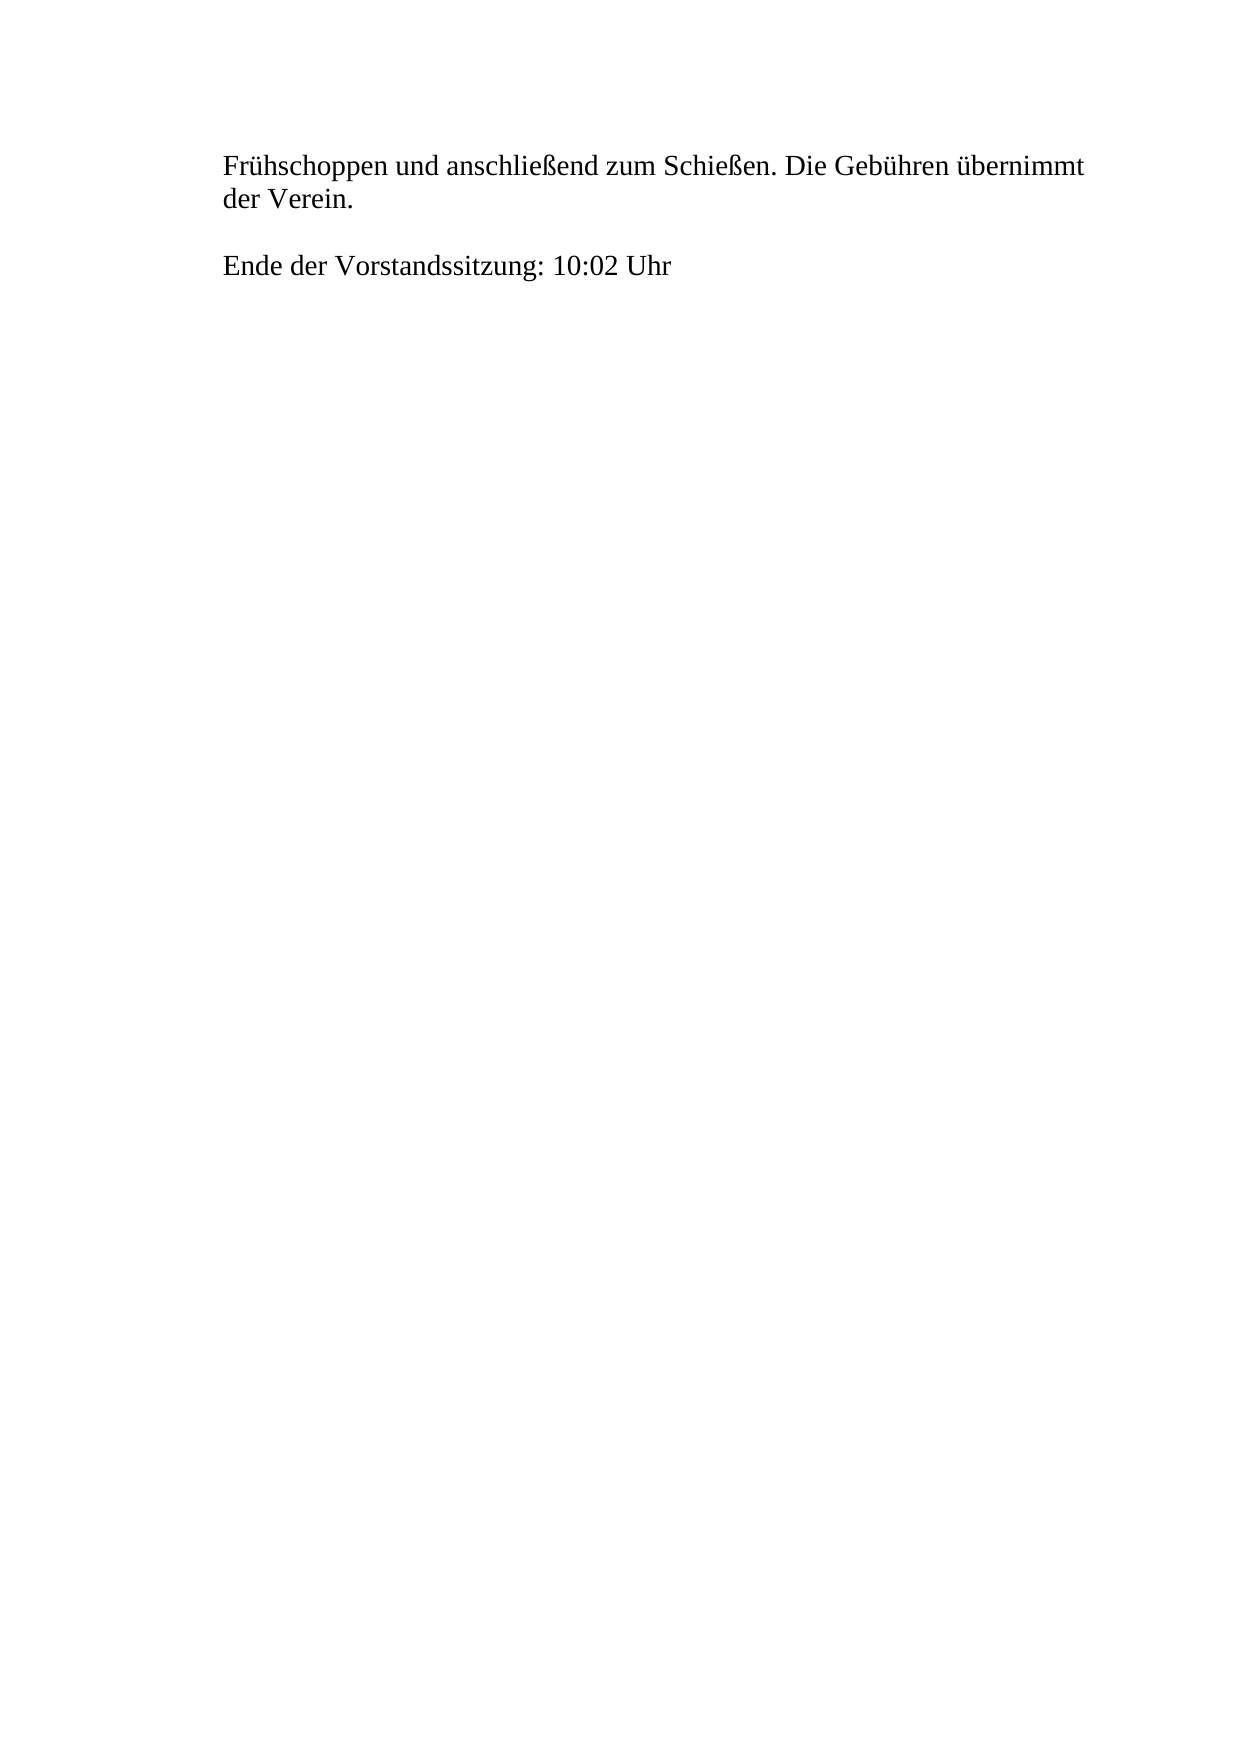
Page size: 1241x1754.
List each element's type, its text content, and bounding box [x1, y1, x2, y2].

list Ende der Vorstandssitzung: 10:02 Uhr [223, 248, 1093, 282]
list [223, 148, 1093, 215]
